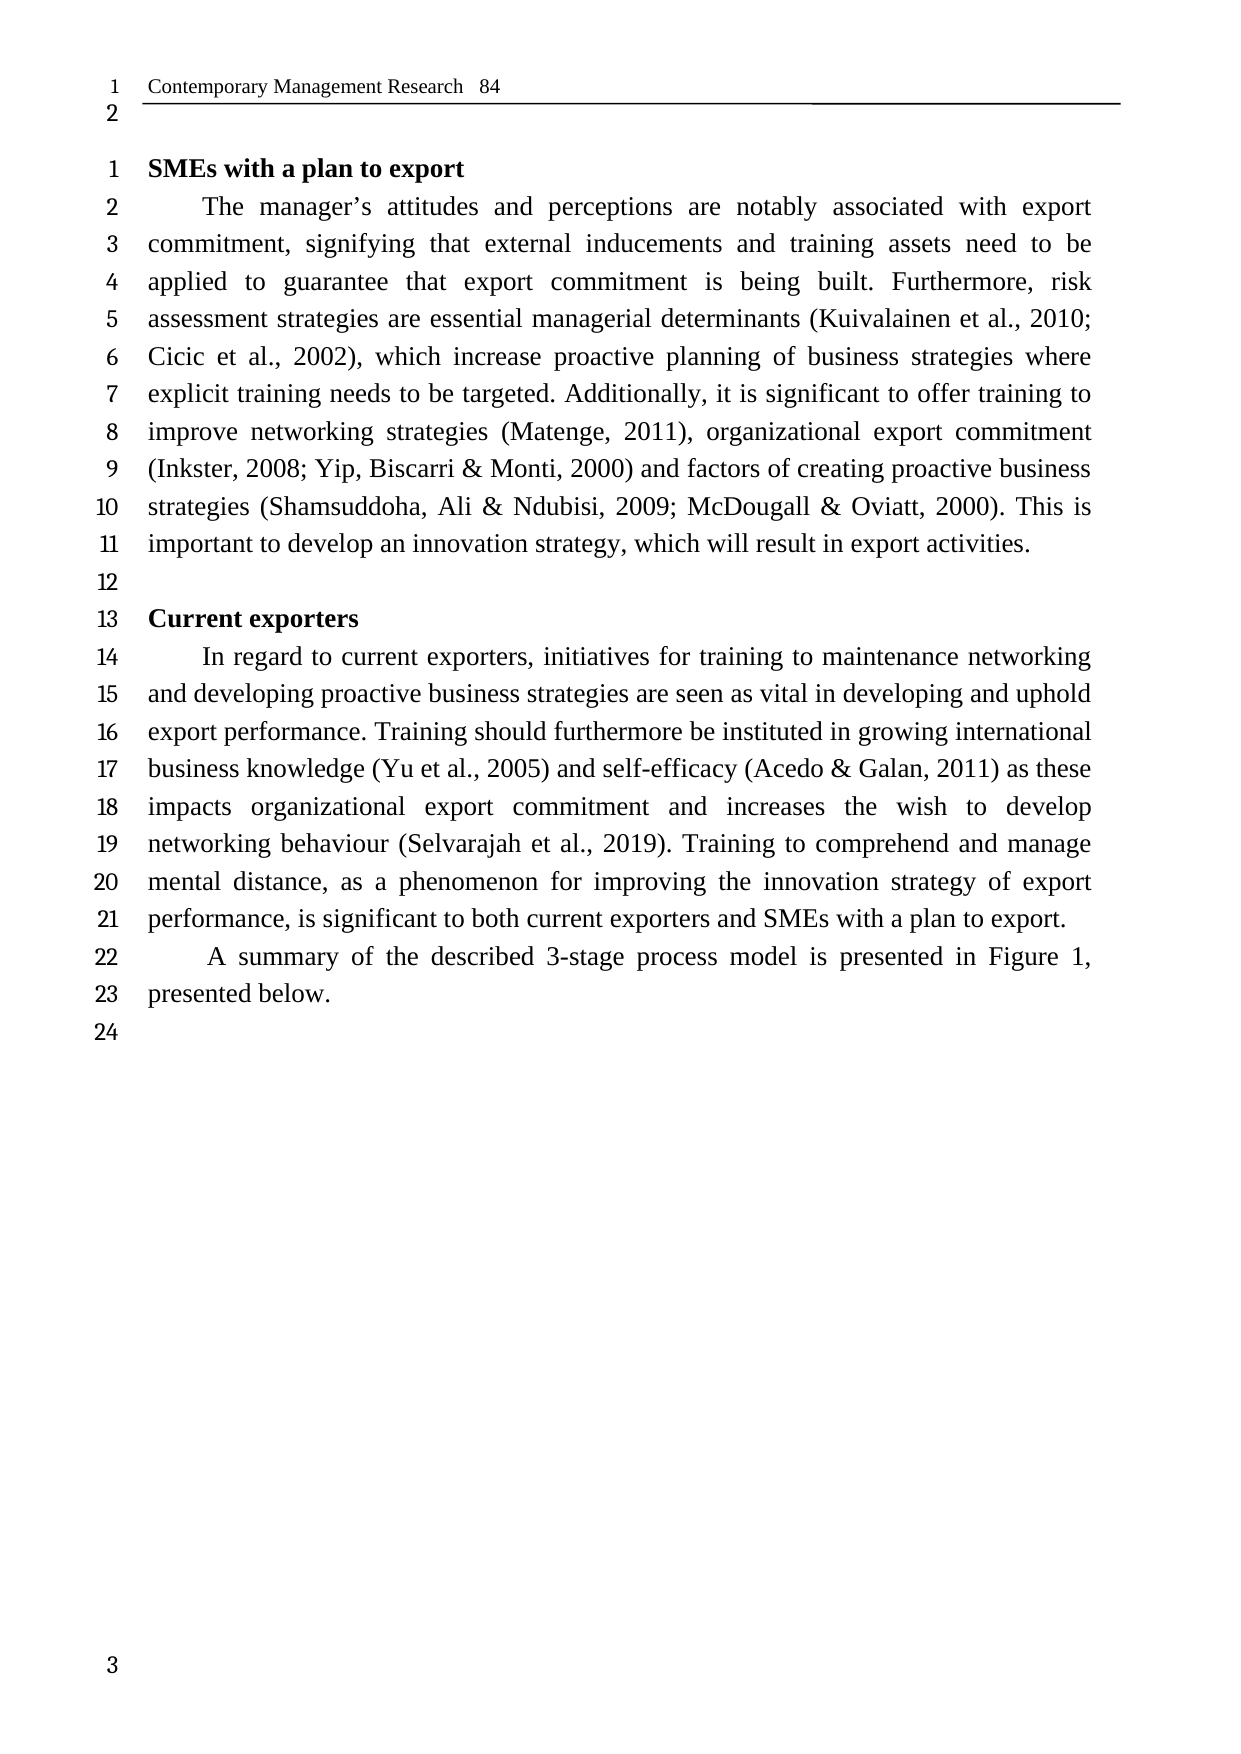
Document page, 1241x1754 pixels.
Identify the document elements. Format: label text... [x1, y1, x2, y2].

text The manager’s attitudes and perceptions are notably associated with export commitment, signifying that external inducements and training assets need to be applied to guarantee that export commitment is being built. Furthermore, risk assessment strategies are essential managerial determinants (Kuivalainen et al., 2010; Cicic et al., 2002), which increase proactive planning of business strategies where explicit training needs to be targeted. Additionally, it is significant to offer training to improve networking strategies (Matenge, 2011), organizational export commitment (Inkster, 2008; Yip, Biscarri & Monti, 2000) and factors of creating proactive business strategies (Shamsuddoha, Ali & Ndubisi, 2009; McDougall & Oviatt, 2000). This is important to develop an innovation strategy, which will result in export activities. [148, 185, 1093, 560]
text A summary of the described 3-stage process model is presented in Figure 1, presented below. [148, 935, 1093, 1010]
text SMEs with a plan to export [148, 148, 1093, 185]
text Current exporters [148, 598, 1093, 635]
text In regard to current exporters, initiatives for training to maintenance networking and developing proactive business strategies are seen as vital in developing and uphold export performance. Training should furthermore be instituted in growing international business knowledge (Yu et al., 2005) and self-efficacy (Acedo & Galan, 2011) as these impacts organizational export commitment and increases the wish to develop networking behaviour (Selvarajah et al., 2019). Training to comprehend and manage mental distance, as a phenomenon for improving the innovation strategy of export performance, is significant to both current exporters and SMEs with a plan to export. [148, 635, 1093, 935]
